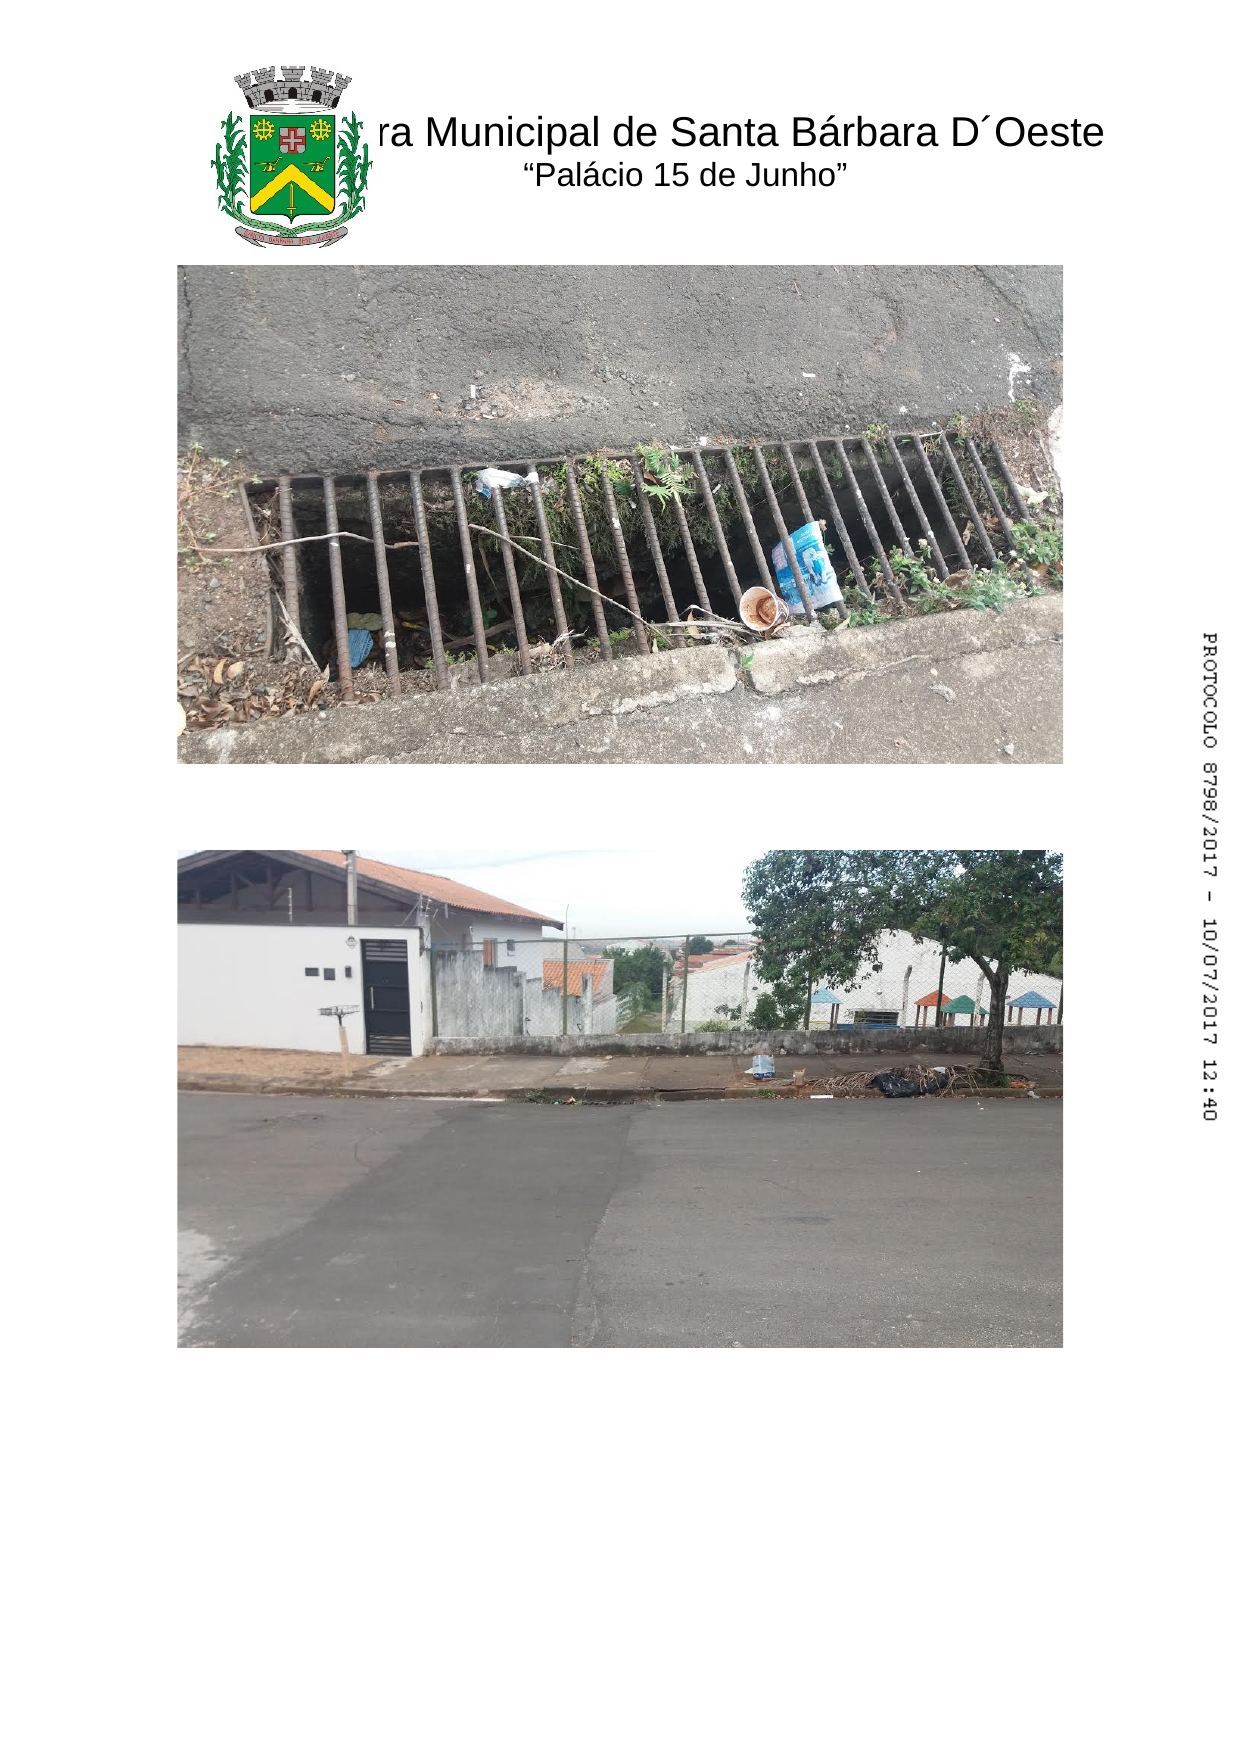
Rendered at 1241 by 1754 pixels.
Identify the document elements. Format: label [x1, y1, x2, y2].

picture [177, 850, 1064, 1348]
picture [210, 66, 380, 255]
picture [1177, 629, 1241, 1125]
picture [177, 265, 1064, 764]
